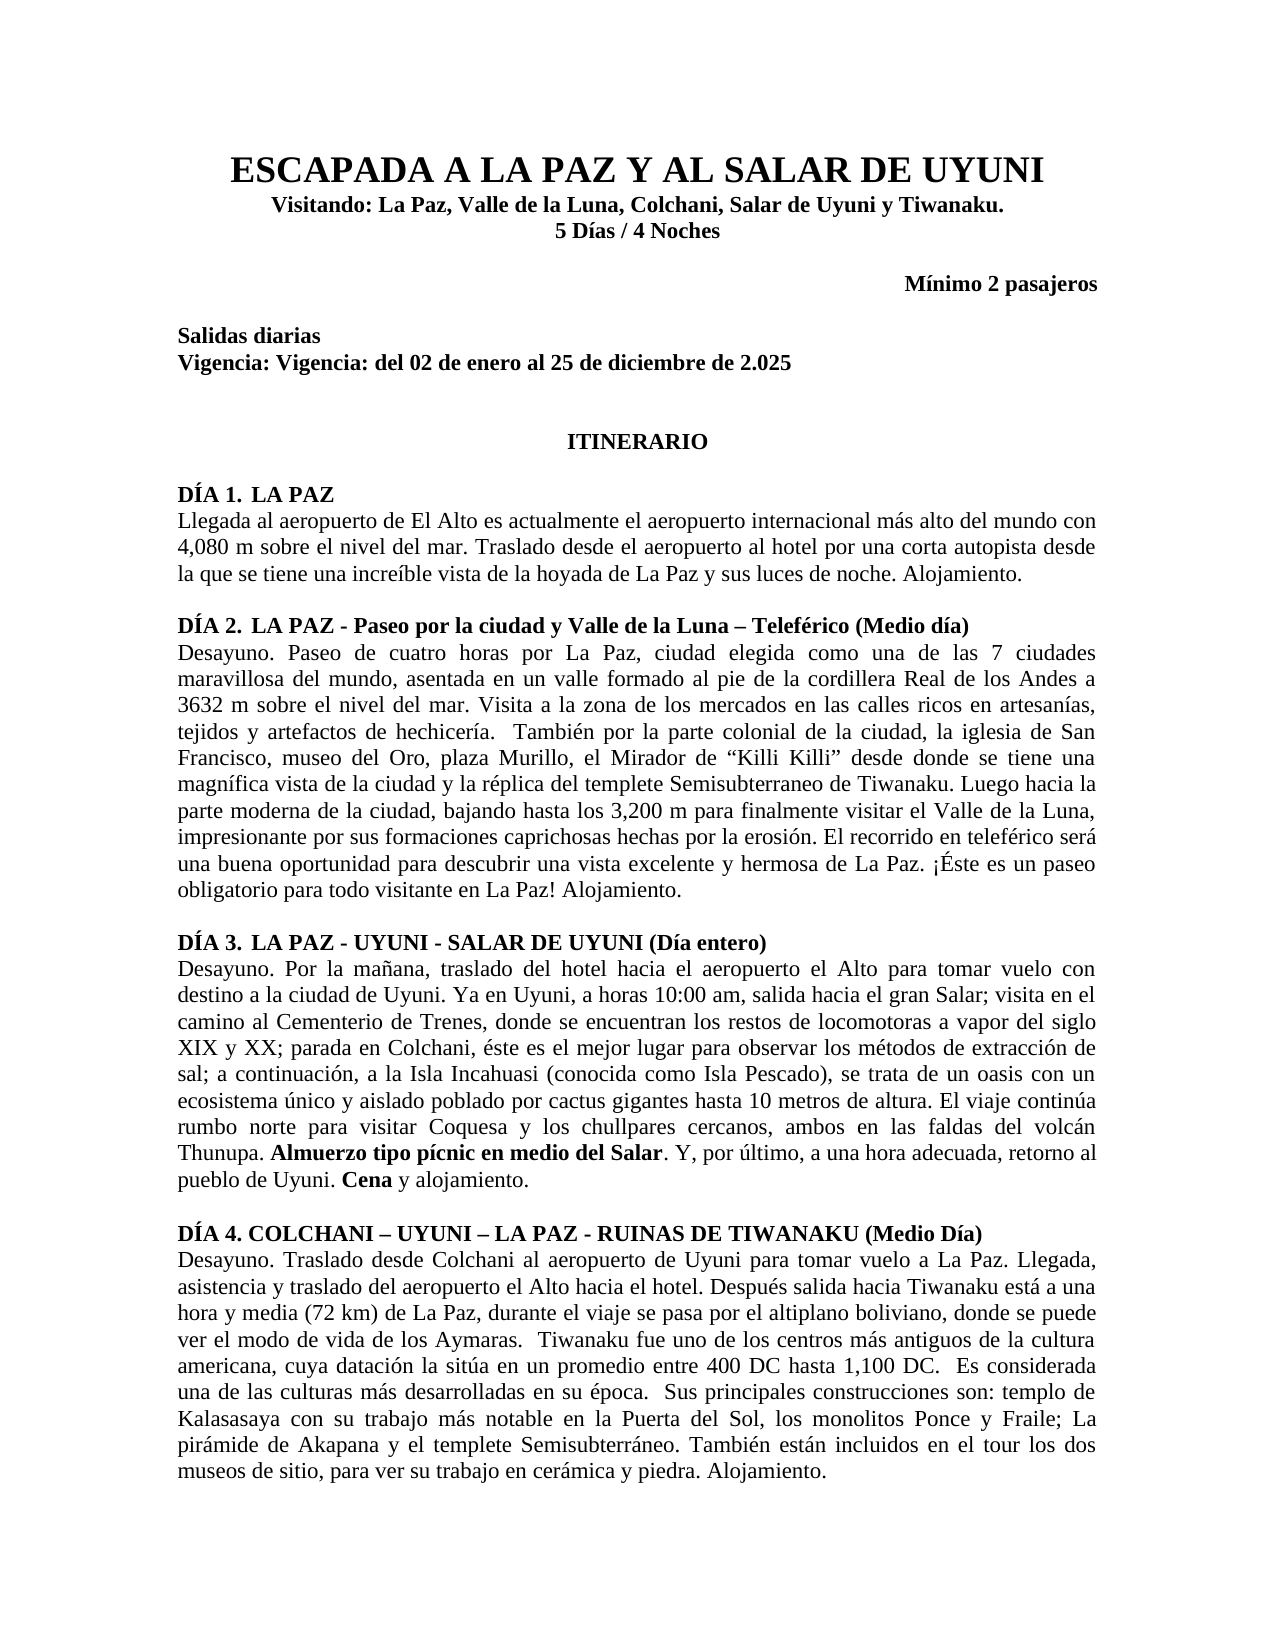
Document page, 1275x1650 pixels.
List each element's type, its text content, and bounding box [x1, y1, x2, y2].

text ITINERARIO [177, 428, 1098, 454]
text Llegada al aeropuerto de El Alto es actualmente el aeropuerto internacional más alto del mundo con 4,080 m sobre el nivel del mar. Traslado desde el aeropuerto al hotel por una corta autopista desde la que se tiene una increíble vista de la hoyada de La Paz y sus luces de noche. Alojamiento. [177, 507, 1098, 586]
text Salidas diarias [177, 322, 1098, 349]
text Desayuno. Por la mañana, traslado del hotel hacia el aeropuerto el Alto para tomar vuelo con destino a la ciudad de Uyuni. Ya en Uyuni, a horas 10:00 am, salida hacia el gran Salar; visita en el camino al Cementerio de Trenes, donde se encuentran los restos de locomotoras a vapor del siglo XIX y XX; parada en Colchani, éste es el mejor lugar para observar los métodos de extracción de sal; a continuación, a la Isla Incahuasi (conocida como Isla Pescado), se trata de un oasis con un ecosistema único y aislado poblado por cactus gigantes hasta 10 metros de altura. El viaje continúa rumbo norte para visitar Coquesa y los chullpares cercanos, ambos en las faldas del volcán Thunupa. Almuerzo tipo pícnic en medio del Salar. Y, por último, a una hora adecuada, retorno al pueblo de Uyuni. Cena y alojamiento. [177, 955, 1098, 1192]
text Vigencia: Vigencia: del 02 de enero al 25 de diciembre de 2.025 [177, 349, 1098, 375]
text ESCAPADA A LA PAZ Y AL SALAR DE UYUNI [177, 148, 1098, 191]
text DÍA 4. COLCHANI – UYUNI – LA PAZ - RUINAS DE TIWANAKU (Medio Día) [177, 1220, 1098, 1247]
text Mínimo 2 pasajeros [177, 270, 1098, 296]
text Desayuno. Paseo de cuatro horas por La Paz, ciudad elegida como una de las 7 ciudades maravillosa del mundo, asentada en un valle formado al pie de la cordillera Real de los Andes a 3632 m sobre el nivel del mar. Visita a la zona de los mercados en las calles ricos en artesanías, tejidos y artefactos de hechicería. También por la parte colonial de la ciudad, la iglesia de San Francisco, museo del Oro, plaza Murillo, el Mirador de “Killi Killi” desde donde se tiene una magnífica vista de la ciudad y la réplica del templete Semisubterraneo de Tiwanaku. Luego hacia la parte moderna de la ciudad, bajando hasta los 3,200 m para finalmente visitar el Valle de la Luna, impresionante por sus formaciones caprichosas hechas por la erosión. El recorrido en teleférico será una buena oportunidad para descubrir una vista excelente y hermosa de La Paz. ¡Éste es un paseo obligatorio para todo visitante en La Paz! Alojamiento. [177, 639, 1098, 902]
text DÍA 1. LA PAZ [177, 481, 1098, 507]
text DÍA 2. LA PAZ - Paseo por la ciudad y Valle de la Luna – Teleférico (Medio día) [177, 612, 1098, 639]
text Desayuno. Traslado desde Colchani al aeropuerto de Uyuni para tomar vuelo a La Paz. Llegada, asistencia y traslado del aeropuerto el Alto hacia el hotel. Después salida hacia Tiwanaku está a una hora y media (72 km) de La Paz, durante el viaje se pasa por el altiplano boliviano, donde se puede ver el modo de vida de los Aymaras. Tiwanaku fue uno de los centros más antiguos de la cultura americana, cuya datación la sitúa en un promedio entre 400 DC hasta 1,100 DC. Es considerada una de las culturas más desarrolladas en su época. Sus principales construcciones son: templo de Kalasasaya con su trabajo más notable en la Puerta del Sol, los monolitos Ponce y Fraile; La pirámide de Akapana y el templete Semisubterráneo. También están incluidos en el tour los dos museos de sitio, para ver su trabajo en cerámica y piedra. Alojamiento. [177, 1247, 1098, 1484]
text 5 Días / 4 Noches [177, 217, 1098, 243]
text Visitando: La Paz, Valle de la Luna, Colchani, Salar de Uyuni y Tiwanaku. [177, 191, 1098, 217]
text DÍA 3. LA PAZ - UYUNI - SALAR DE UYUNI (Día entero) [177, 929, 1098, 955]
